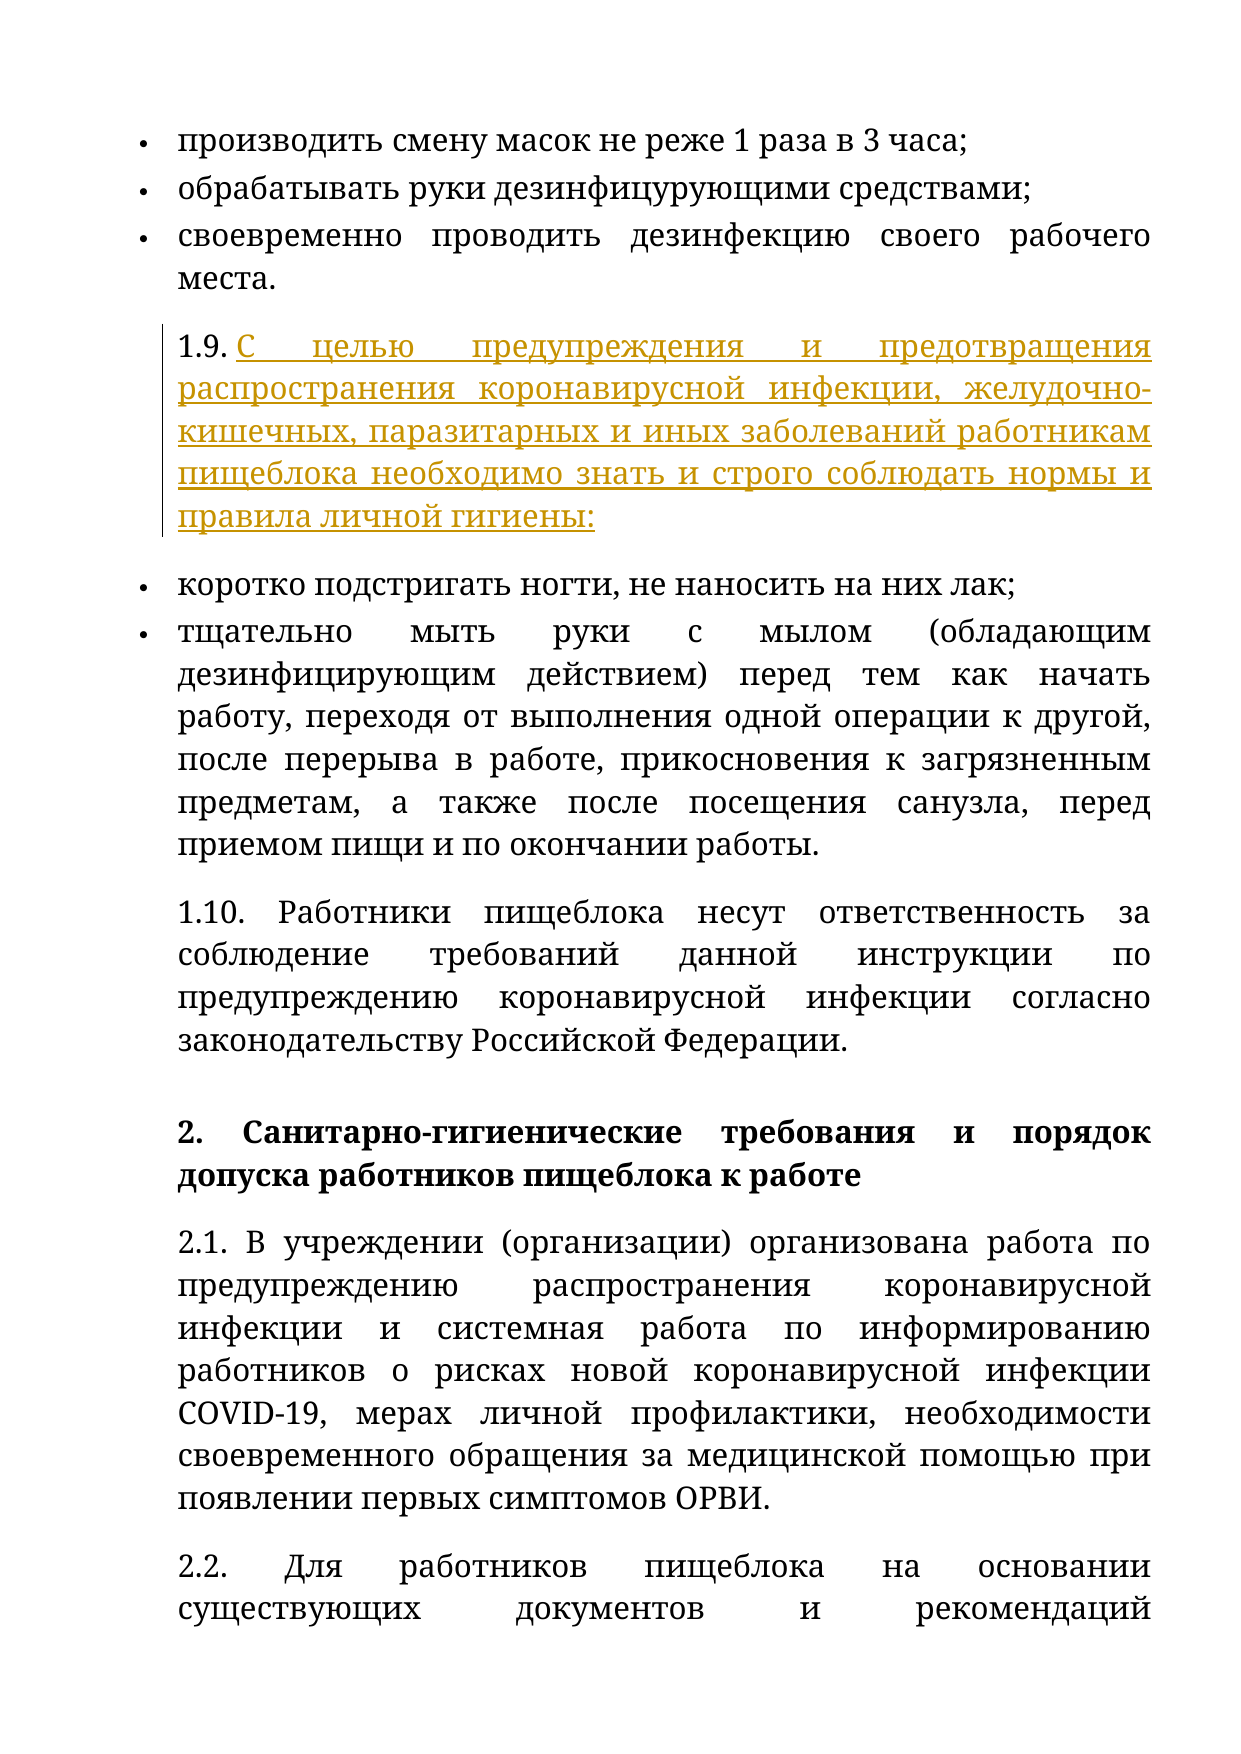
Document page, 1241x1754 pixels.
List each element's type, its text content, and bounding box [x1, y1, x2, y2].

list обрабатывать руки дезинфицурующими средствами; [140, 166, 1152, 208]
text 1.9. [177, 323, 1152, 402]
text 1.9. [177, 446, 1152, 487]
list тщательно мыть руки с мылом (обладающим дезинфицирующим действием) перед тем как начать работу, переходя от выполнения одной операции к другой, после перерыва в работе, прикосновения к загрязненным предметам, а также после посещения санузла, перед приемом пищи и по окончании работы. [140, 609, 1152, 865]
text 1.9. [177, 488, 1152, 537]
text 1.9. [177, 403, 1152, 445]
list коротко подстригать ногти, не наносить на них лак; [140, 562, 1152, 604]
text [177, 1544, 1152, 1629]
list производить смену масок не реже 1 раза в 3 часа; [140, 118, 1152, 161]
text 2.1. В учреждении (организации) организована работа по предупреждению распространения коронавирусной инфекции и системная работа по информированию работников о рисках новой коронавирусной инфекции COVID-19, мерах личной профилактики, необходимости своевременного обращения за медицинской помощью при появлении первых симптомов ОРВИ. [177, 1220, 1152, 1519]
text 2. Санитарно-гигиенические требования и порядок допуска работников пищеблока к работе [177, 1110, 1152, 1195]
list своевременно проводить дезинфекцию своего рабочего места. [140, 213, 1152, 298]
text 1.10. Работники пищеблока несут ответственность за соблюдение требований данной инструкции по предупреждению коронавирусной инфекции согласно законодательству Российской Федерации. [177, 890, 1152, 1060]
